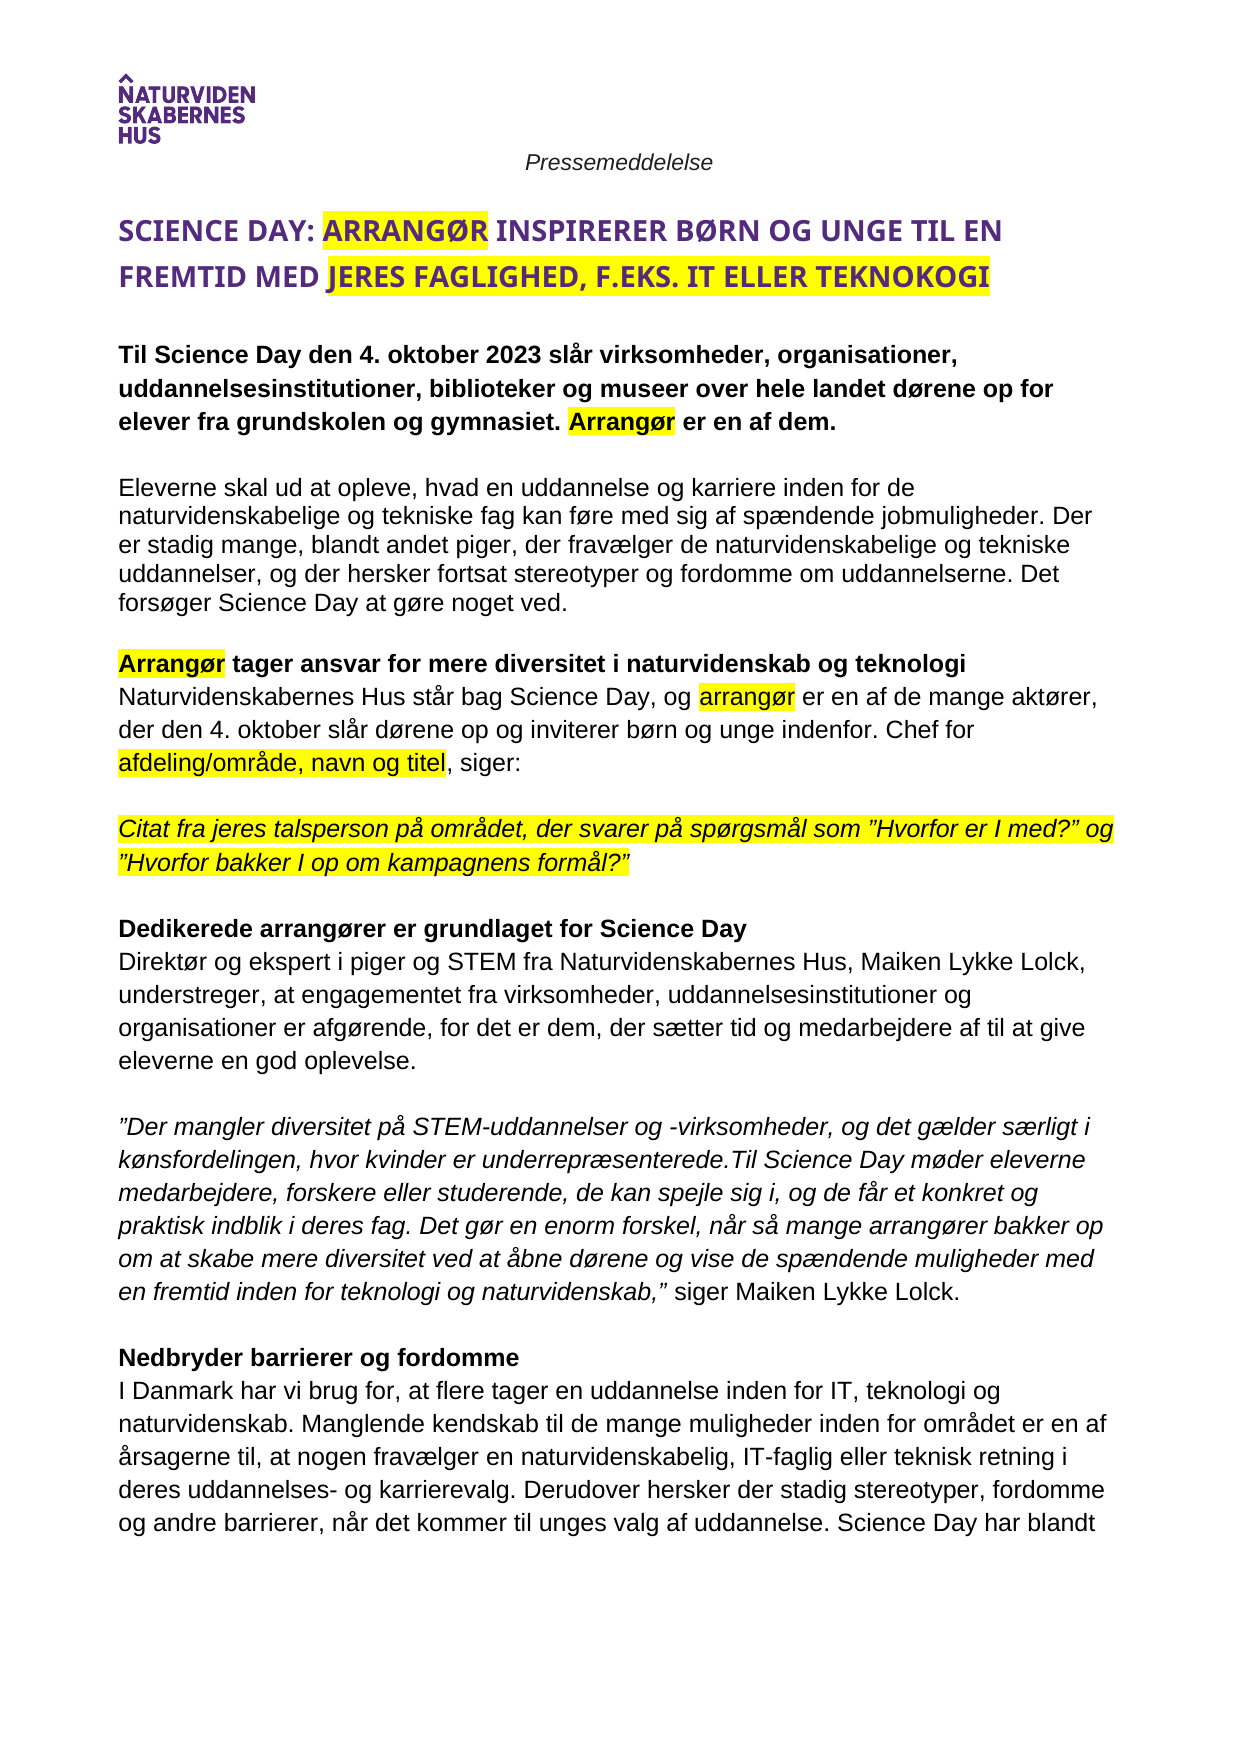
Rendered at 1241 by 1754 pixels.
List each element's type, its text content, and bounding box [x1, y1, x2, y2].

text Dedikerede arrangører er grundlaget for Science Day [118, 913, 1122, 942]
text Eleverne skal ud at opleve, hvad en uddannelse og karriere inden for de naturvidenskabelige og tekniske fag kan føre med sig af spændende jobmuligheder. Der er stadig mange, blandt andet piger, der fravælger de naturvidenskabelige og tekniske uddannelser, og der hersker fortsat stereotyper og fordomme om uddannelserne. Det forsøger Science Day at gøre noget ved. [118, 473, 1122, 616]
text Arrangør tager ansvar for mere diversitet i naturvidenskab og teknologi [225, 649, 1122, 678]
text SCIENCE DAY: ARRANGØR INSPIRERER BØRN OG UNGE TIL EN FREMTID MED JERES FAGLIGHED, F.EKS. IT ELLER TEKNOKOGI [118, 211, 1122, 296]
text Til Science Day den 4. oktober 2023 slår virksomheder, organisationer, uddannelsesinstitutioner, biblioteker og museer over hele landet dørene op for elever fra grundskolen og gymnasiet. Arrangør er en af dem. [118, 341, 1122, 435]
text Direktør og ekspert i piger og STEM fra Naturvidenskabernes Hus, Maiken Lykke Lolck, understreger, at engagementet fra virksomheder, uddannelsesinstitutioner og organisationer er afgørende, for det er dem, der sætter tid og medarbejdere af til at give eleverne en god oplevelse. ”Der mangler diversitet på STEM-uddannelser og -virksomheder, og det gælder særligt i kønsfordelingen, hvor kvinder er underrepræsenterede.Til Science Day møder eleverne medarbejdere, forskere eller studerende, de kan spejle sig i, og de får et konkret og praktisk indblik i deres fag. Det gør en enorm forskel, når så mange arrangører bakker op om at skabe mere diversitet ved at åbne dørene og vise de spændende muligheder med en fremtid inden for teknologi og naturvidenskab,” siger Maiken Lykke Lolck. [118, 947, 1122, 1306]
text Naturvidenskabernes Hus står bag Science Day, og arrangør er en af de mange aktører, der den 4. oktober slår dørene op og inviterer børn og unge indenfor. Chef for afdeling/område, navn og titel, siger: [118, 682, 1122, 777]
picture [118, 73, 255, 144]
text Citat fra jeres talsperson på området, der svarer på spørgsmål som ”Hvorfor er I med?” og ”Hvorfor bakker I op om kampagnens formål?” [118, 814, 1122, 876]
